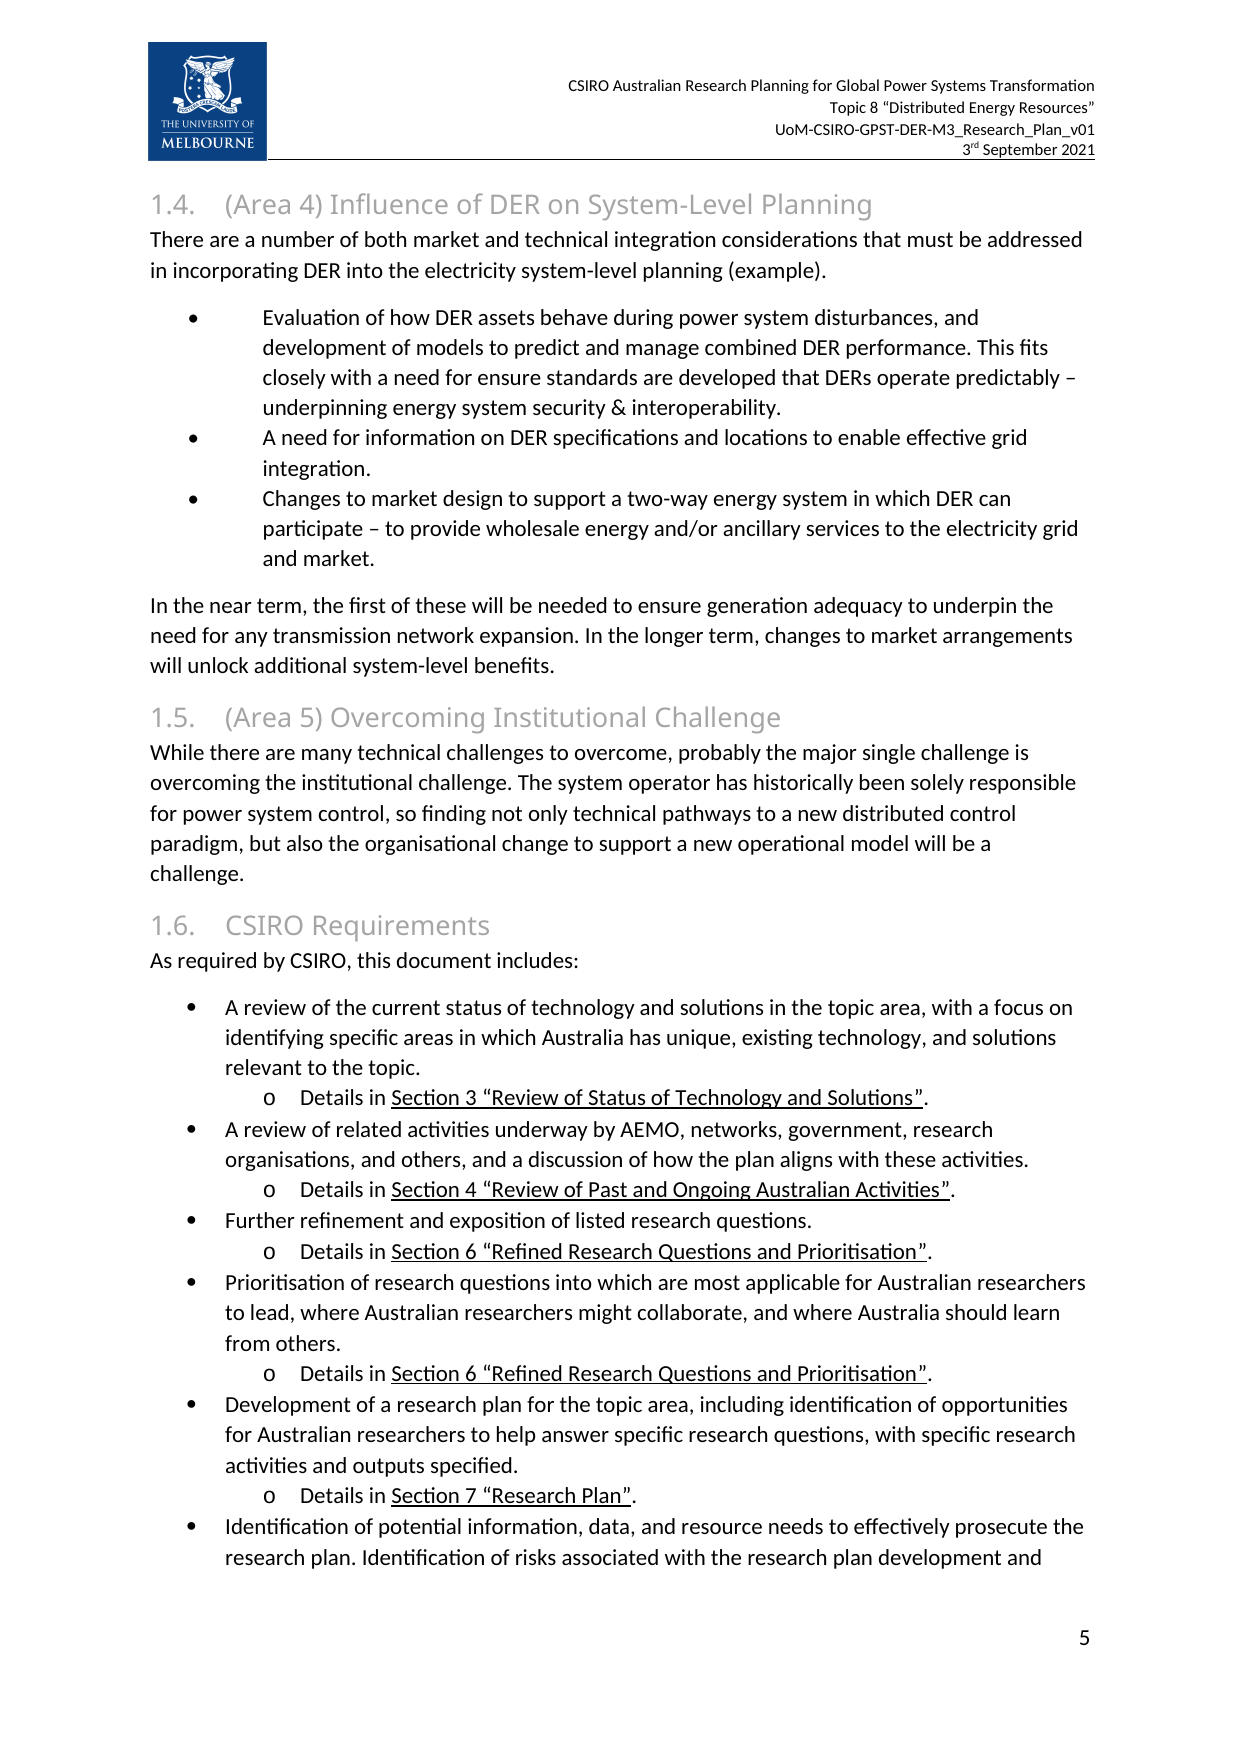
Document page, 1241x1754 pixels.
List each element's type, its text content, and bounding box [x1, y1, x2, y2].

subtitle (Area 4) Influence of DER on System-Level Planning [150, 186, 1090, 223]
list Changes to market design to support a two-way energy system in which DER can participate – to provide wholesale energy and/or ancillary services to the electricity grid and market. [187, 484, 1090, 572]
list Development of a research plan for the topic area, including identification of opportunities for Australian researchers to help answer specific research questions, with specific research activities and outputs specified. [187, 1390, 1090, 1479]
list A review of the current status of technology and solutions in the topic area, with a focus on identifying specific areas in which Australia has unique, existing technology, and solutions relevant to the topic. [187, 993, 1090, 1081]
list Details in Section 7 “Research Plan”. [262, 1481, 1090, 1510]
subtitle (Area 5) Overcoming Institutional Challenge [150, 698, 1090, 735]
list Details in Section 4 “Review of Past and Ongoing Australian Activities”. [262, 1175, 1090, 1204]
list Details in Section 6 “Refined Research Questions and Prioritisation”. [262, 1237, 1090, 1266]
list A review of related activities underway by AEMO, networks, government, research organisations, and others, and a discussion of how the plan aligns with these activities. [187, 1115, 1090, 1173]
text As required by CSIRO, this document includes: [150, 946, 1090, 974]
picture [148, 42, 267, 161]
list A need for information on DER specifications and locations to enable effective grid integration. [187, 423, 1090, 482]
list Details in Section 3 “Review of Status of Technology and Solutions”. [262, 1083, 1090, 1112]
subtitle CSIRO Requirements [150, 906, 1090, 943]
text While there are many technical challenges to overcome, probably the major single challenge is overcoming the institutional challenge. The system operator has historically been solely responsible for power system control, so finding not only technical pathways to a new distributed control paradigm, but also the organisational change to support a new operational model will be a challenge. [150, 738, 1090, 887]
text In the near term, the first of these will be needed to ensure generation adequacy to underpin the need for any transmission network expansion. In the longer term, changes to market arrangements will unlock additional system-level benefits. [150, 591, 1090, 680]
list Evaluation of how DER assets behave during power system disturbances, and development of models to predict and manage combined DER performance. This fits closely with a need for ensure standards are developed that DERs operate predictably – underpinning energy system security & interoperability. [187, 303, 1090, 421]
list Details in Section 6 “Refined Research Questions and Prioritisation”. [262, 1359, 1090, 1388]
list Prioritisation of research questions into which are most applicable for Australian researchers to lead, where Australian researchers might collaborate, and where Australia should learn from others. [187, 1268, 1090, 1357]
text There are a number of both market and technical integration considerations that must be addressed in incorporating DER into the electricity system-level planning (example). [150, 226, 1090, 284]
list Further refinement and exposition of listed research questions. [187, 1207, 1090, 1235]
